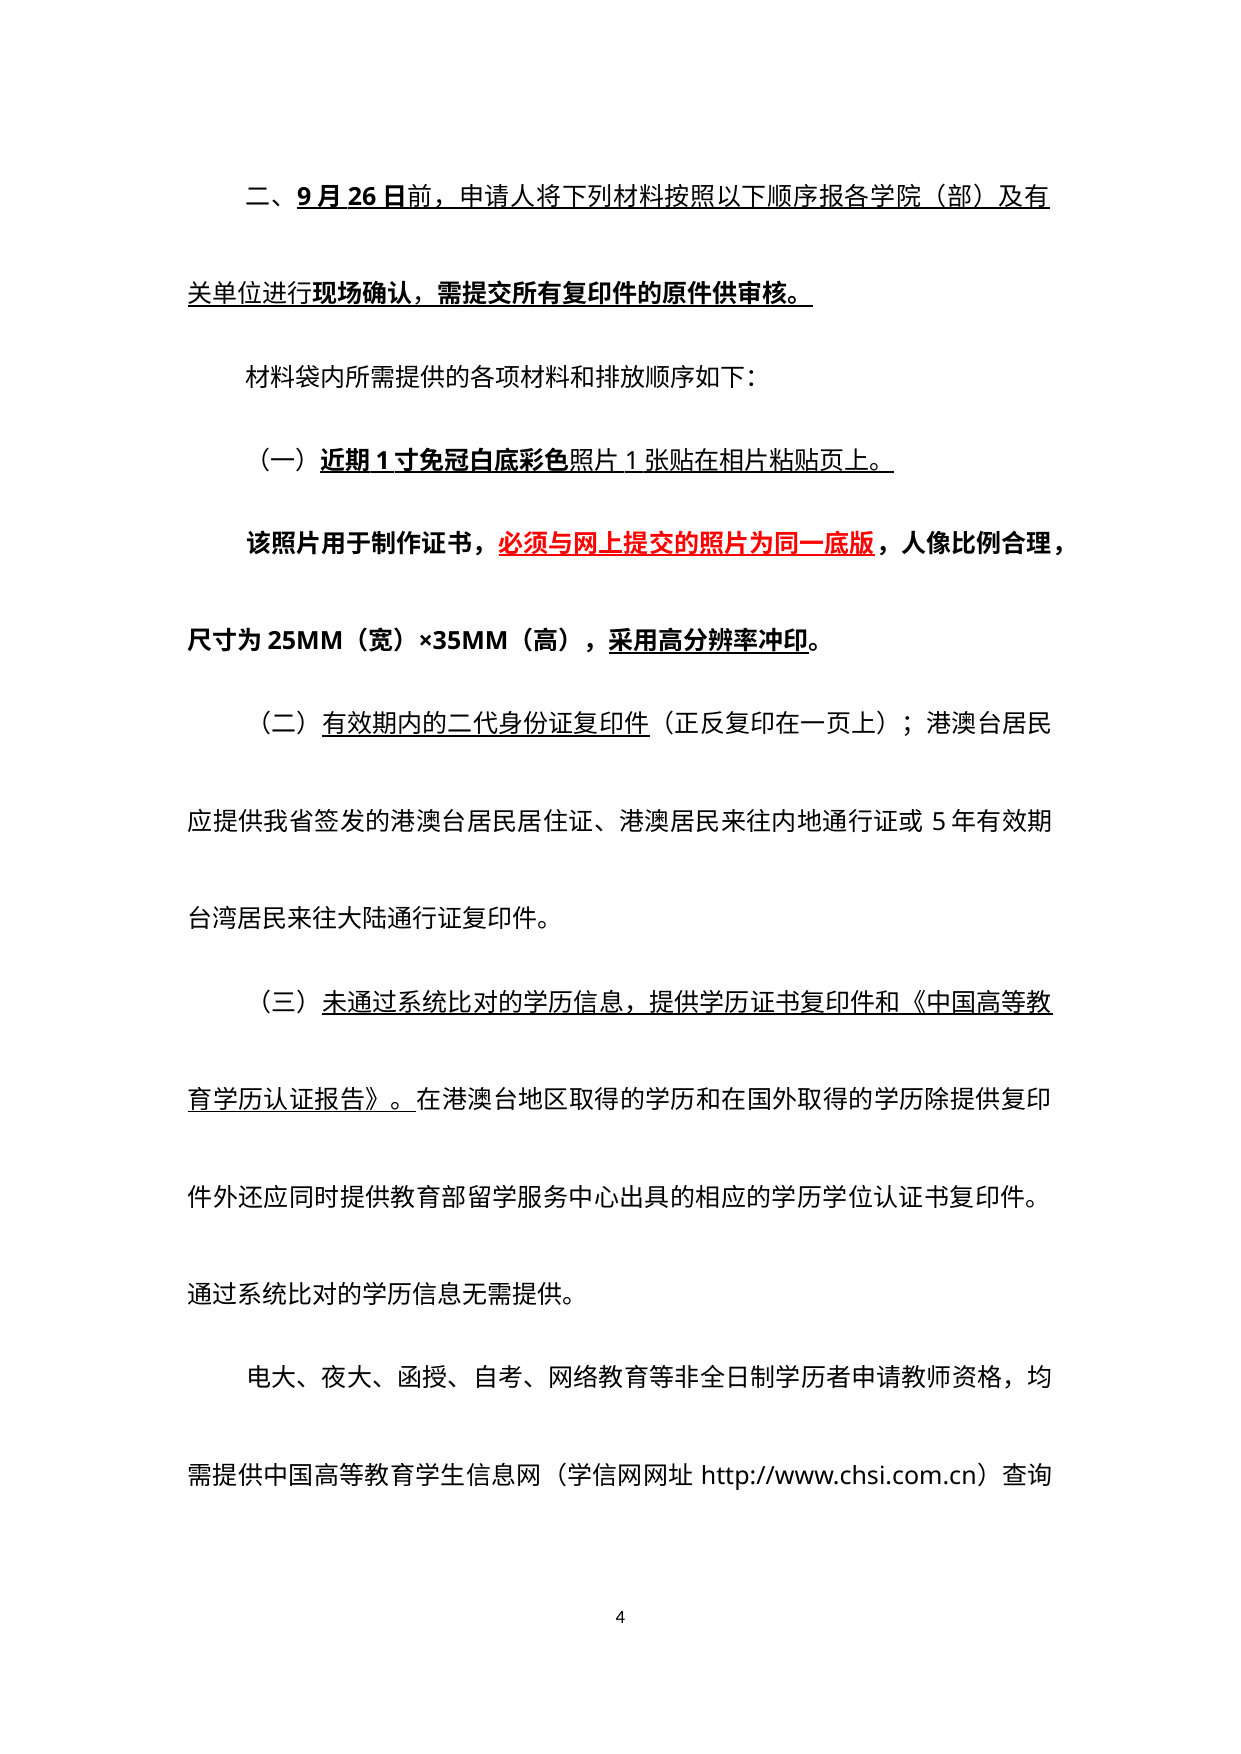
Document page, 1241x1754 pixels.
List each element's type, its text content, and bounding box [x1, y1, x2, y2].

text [187, 1343, 1053, 1506]
text 材料袋内所需提供的各项材料和排放顺序如下： [187, 343, 1053, 408]
text （三）未通过系统比对的学历信息，提供学历证书复印件和《中国高等教育学历认证报告》。在港澳台地区取得的学历和在国外取得的学历除提供复印件外还应同时提供教育部留学服务中心出具的相应的学历学位认证书复印件。通过系统比对的学历信息无需提供。 [187, 968, 1053, 1325]
text （一）近期1寸免冠白底彩色照片1张贴在相片粘贴页上。 [187, 426, 1053, 491]
text 该照片用于制作证书，必须与网上提交的照片为同一底版，人像比例合理，尺寸为25MM（宽）×35MM（高），采用高分辨率冲印。 [187, 509, 1053, 671]
text （二）有效期内的二代身份证复印件（正反复印在一页上）；港澳台居民应提供我省签发的港澳台居民居住证、港澳居民来往内地通行证或5年有效期台湾居民来往大陆通行证复印件。 [187, 689, 1053, 949]
text 二、9月26日前，申请人将下列材料按照以下顺序报各学院（部）及有关单位进行现场确认，需提交所有复印件的原件供审核。 [187, 162, 1053, 324]
